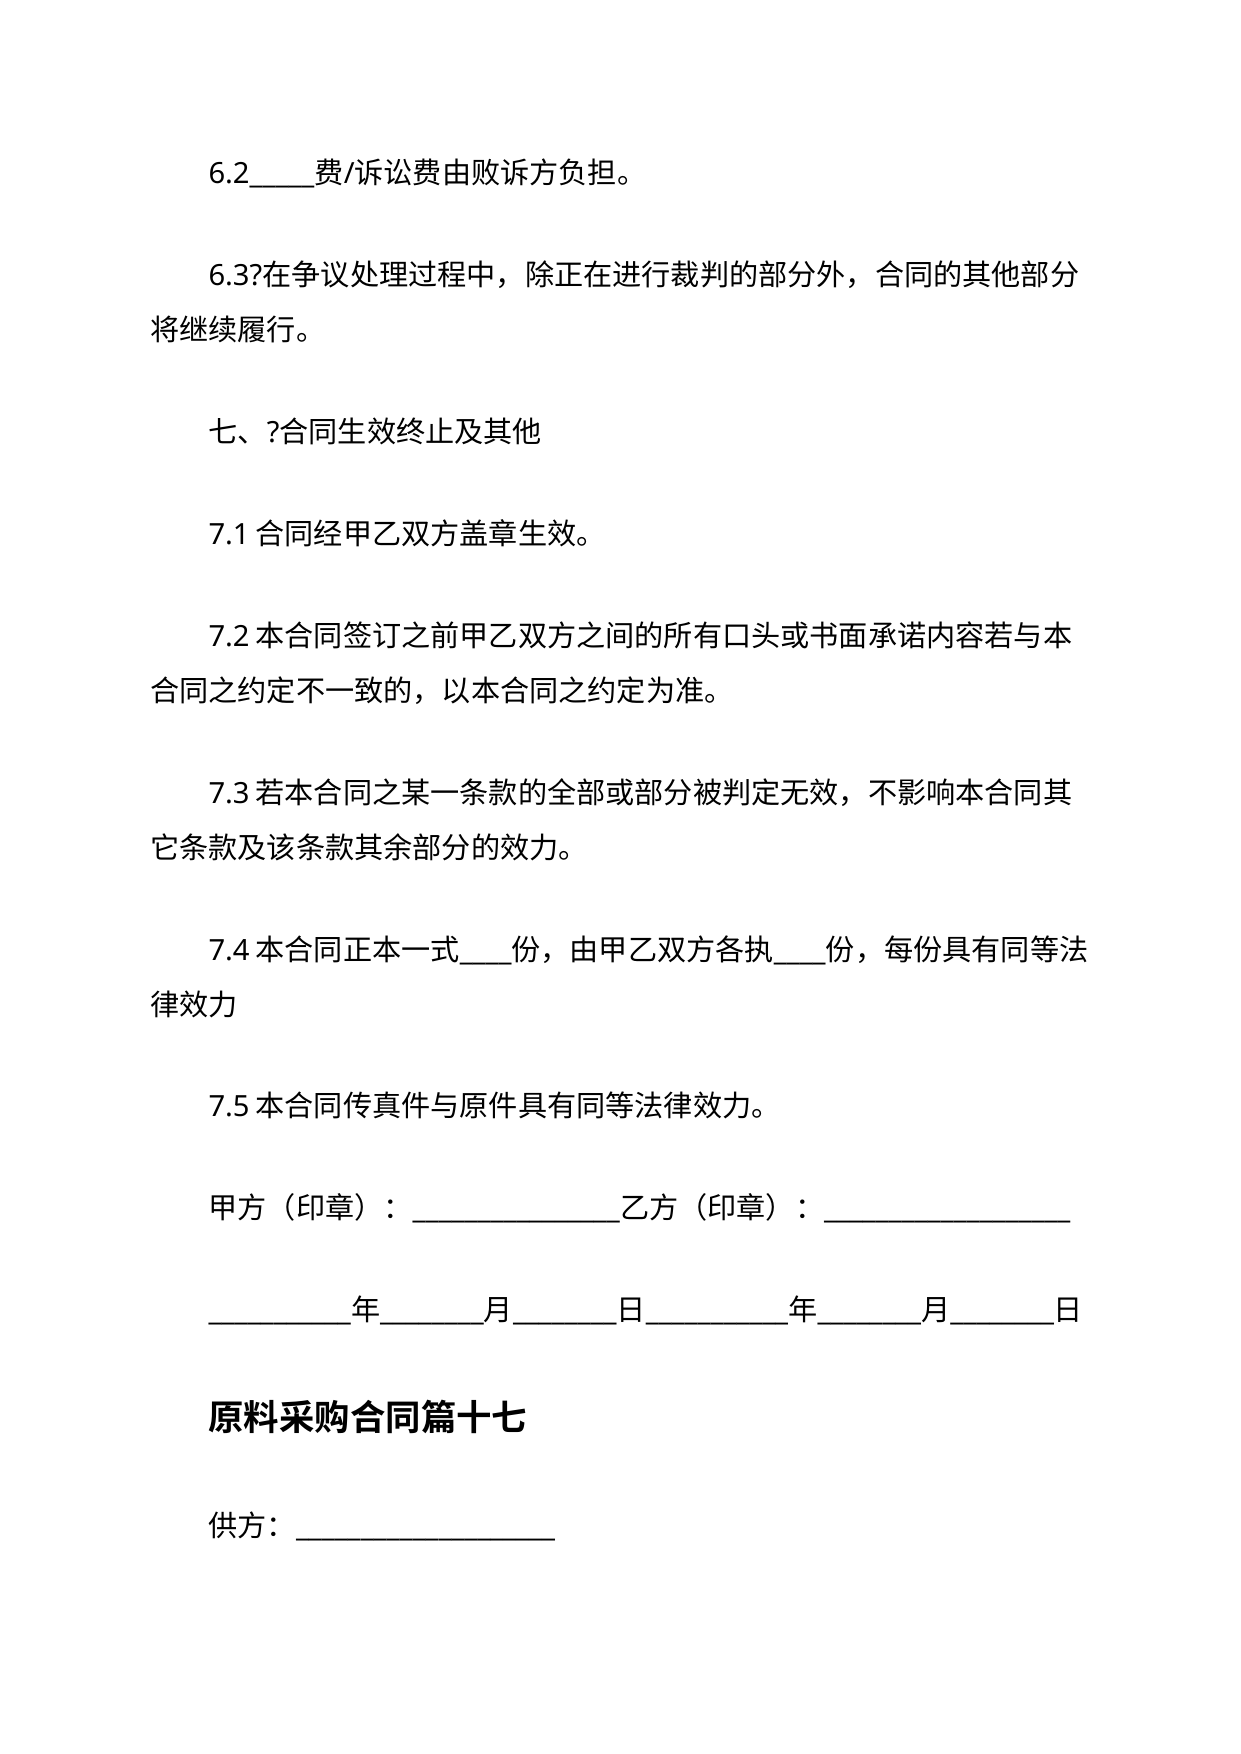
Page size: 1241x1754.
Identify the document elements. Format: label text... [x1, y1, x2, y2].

text 七、?合同生效终止及其他 [150, 409, 1090, 451]
text 7.1合同经甲乙双方盖章生效。 [150, 511, 1090, 553]
text 供方：____________________ [150, 1502, 1090, 1545]
text 7.4本合同正本一式____份，由甲乙双方各执____份，每份具有同等法律效力 [150, 926, 1090, 1023]
text 6.2_____费/诉讼费由败诉方负担。 [150, 150, 1090, 192]
text 甲方（印章）：________________乙方（印章）：___________________ [150, 1185, 1090, 1227]
text ___________年________月________日___________年________月________日 [150, 1287, 1090, 1329]
text 6.3?在争议处理过程中，除正在进行裁判的部分外，合同的其他部分将继续履行。 [150, 252, 1090, 349]
text 7.2本合同签订之前甲乙双方之间的所有口头或书面承诺内容若与本合同之约定不一致的，以本合同之约定为准。 [150, 613, 1090, 710]
text 原料采购合同篇十七 [150, 1389, 1090, 1440]
text 7.5本合同传真件与原件具有同等法律效力。 [150, 1083, 1090, 1125]
text 7.3若本合同之某一条款的全部或部分被判定无效，不影响本合同其它条款及该条款其余部分的效力。 [150, 769, 1090, 867]
